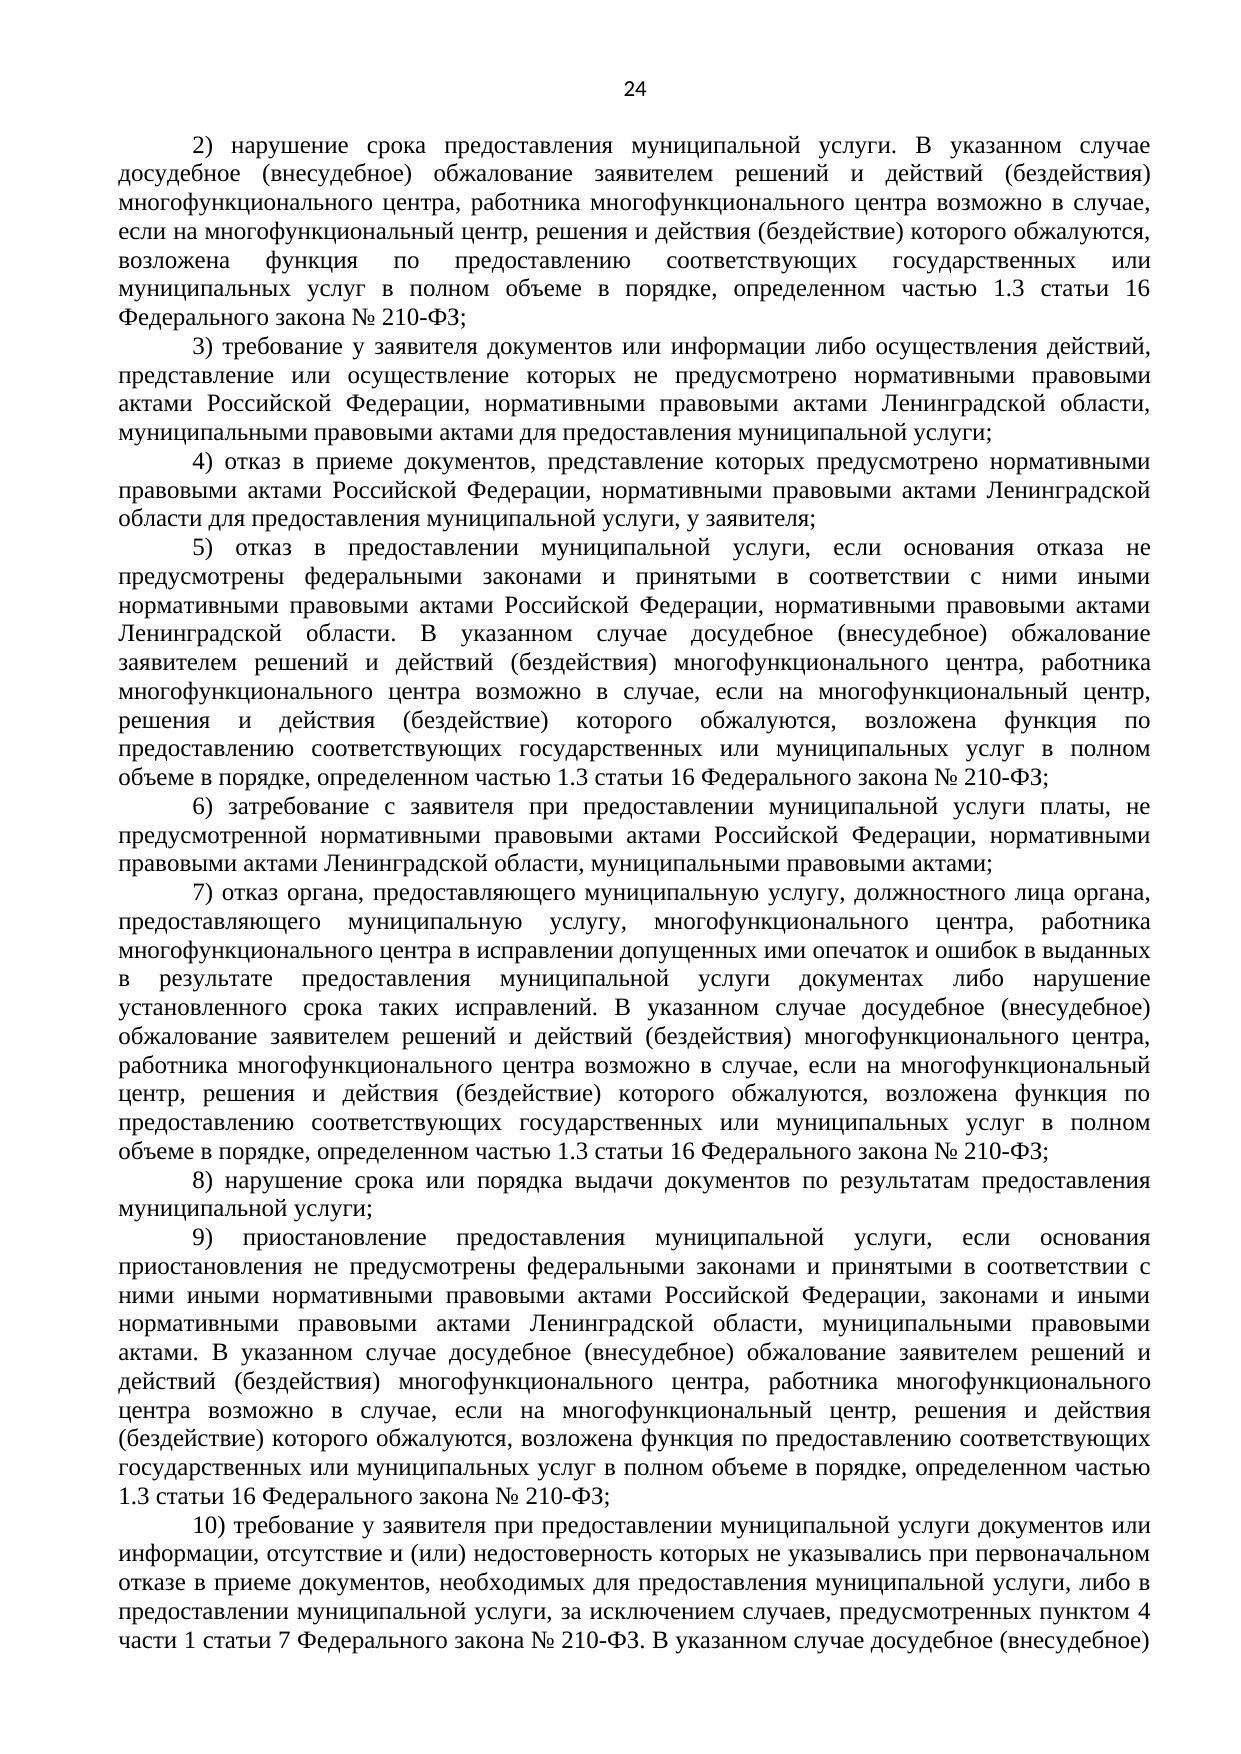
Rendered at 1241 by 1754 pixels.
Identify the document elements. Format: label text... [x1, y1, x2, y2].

text 9) приостановление предоставления муниципальной услуги, если основания приостановления не предусмотрены федеральными законами и принятыми в соответствии с ними иными нормативными правовыми актами Российской Федерации, законами и иными нормативными правовыми актами Ленинградской области, муниципальными правовыми актами. В указанном случае досудебное (внесудебное) обжалование заявителем решений и действий (бездействия) многофункционального центра, работника многофункционального центра возможно в случае, если на многофункциональный центр, решения и действия (бездействие) которого обжалуются, возложена функция по предоставлению соответствующих государственных или муниципальных услуг в полном объеме в порядке, определенном частью 1.3 статьи 16 Федерального закона № 210-ФЗ; [118, 1222, 1152, 1510]
text 3) требование у заявителя документов или информации либо осуществления действий, представление или осуществление которых не предусмотрено нормативными правовыми актами Российской Федерации, нормативными правовыми актами Ленинградской области, муниципальными правовыми актами для предоставления муниципальной услуги; [118, 331, 1152, 446]
text 4) отказ в приеме документов, представление которых предусмотрено нормативными правовыми актами Российской Федерации, нормативными правовыми актами Ленинградской области для предоставления муниципальной услуги, у заявителя; [118, 446, 1152, 532]
text 2) нарушение срока предоставления муниципальной услуги. В указанном случае досудебное (внесудебное) обжалование заявителем решений и действий (бездействия) многофункционального центра, работника многофункционального центра возможно в случае, если на многофункциональный центр, решения и действия (бездействие) которого обжалуются, возложена функция по предоставлению соответствующих государственных или муниципальных услуг в полном объеме в порядке, определенном частью 1.3 статьи 16 Федерального закона № 210-ФЗ; [118, 130, 1152, 331]
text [118, 1510, 1152, 1653]
text 5) отказ в предоставлении муниципальной услуги, если основания отказа не предусмотрены федеральными законами и принятыми в соответствии с ними иными нормативными правовыми актами Российской Федерации, нормативными правовыми актами Ленинградской области. В указанном случае досудебное (внесудебное) обжалование заявителем решений и действий (бездействия) многофункционального центра, работника многофункционального центра возможно в случае, если на многофункциональный центр, решения и действия (бездействие) которого обжалуются, возложена функция по предоставлению соответствующих государственных или муниципальных услуг в полном объеме в порядке, определенном частью 1.3 статьи 16 Федерального закона № 210-ФЗ; [118, 532, 1152, 791]
text 6) затребование с заявителя при предоставлении муниципальной услуги платы, не предусмотренной нормативными правовыми актами Российской Федерации, нормативными правовыми актами Ленинградской области, муниципальными правовыми актами; [118, 791, 1152, 877]
text 7) отказ органа, предоставляющего муниципальную услугу, должностного лица органа, предоставляющего муниципальную услугу, многофункционального центра, работника многофункционального центра в исправлении допущенных ими опечаток и ошибок в выданных в результате предоставления муниципальной услуги документах либо нарушение установленного срока таких исправлений. В указанном случае досудебное (внесудебное) обжалование заявителем решений и действий (бездействия) многофункционального центра, работника многофункционального центра возможно в случае, если на многофункциональный центр, решения и действия (бездействие) которого обжалуются, возложена функция по предоставлению соответствующих государственных или муниципальных услуг в полном объеме в порядке, определенном частью 1.3 статьи 16 Федерального закона № 210-ФЗ; [118, 877, 1152, 1165]
text 8) нарушение срока или порядка выдачи документов по результатам предоставления муниципальной услуги; [118, 1165, 1152, 1222]
